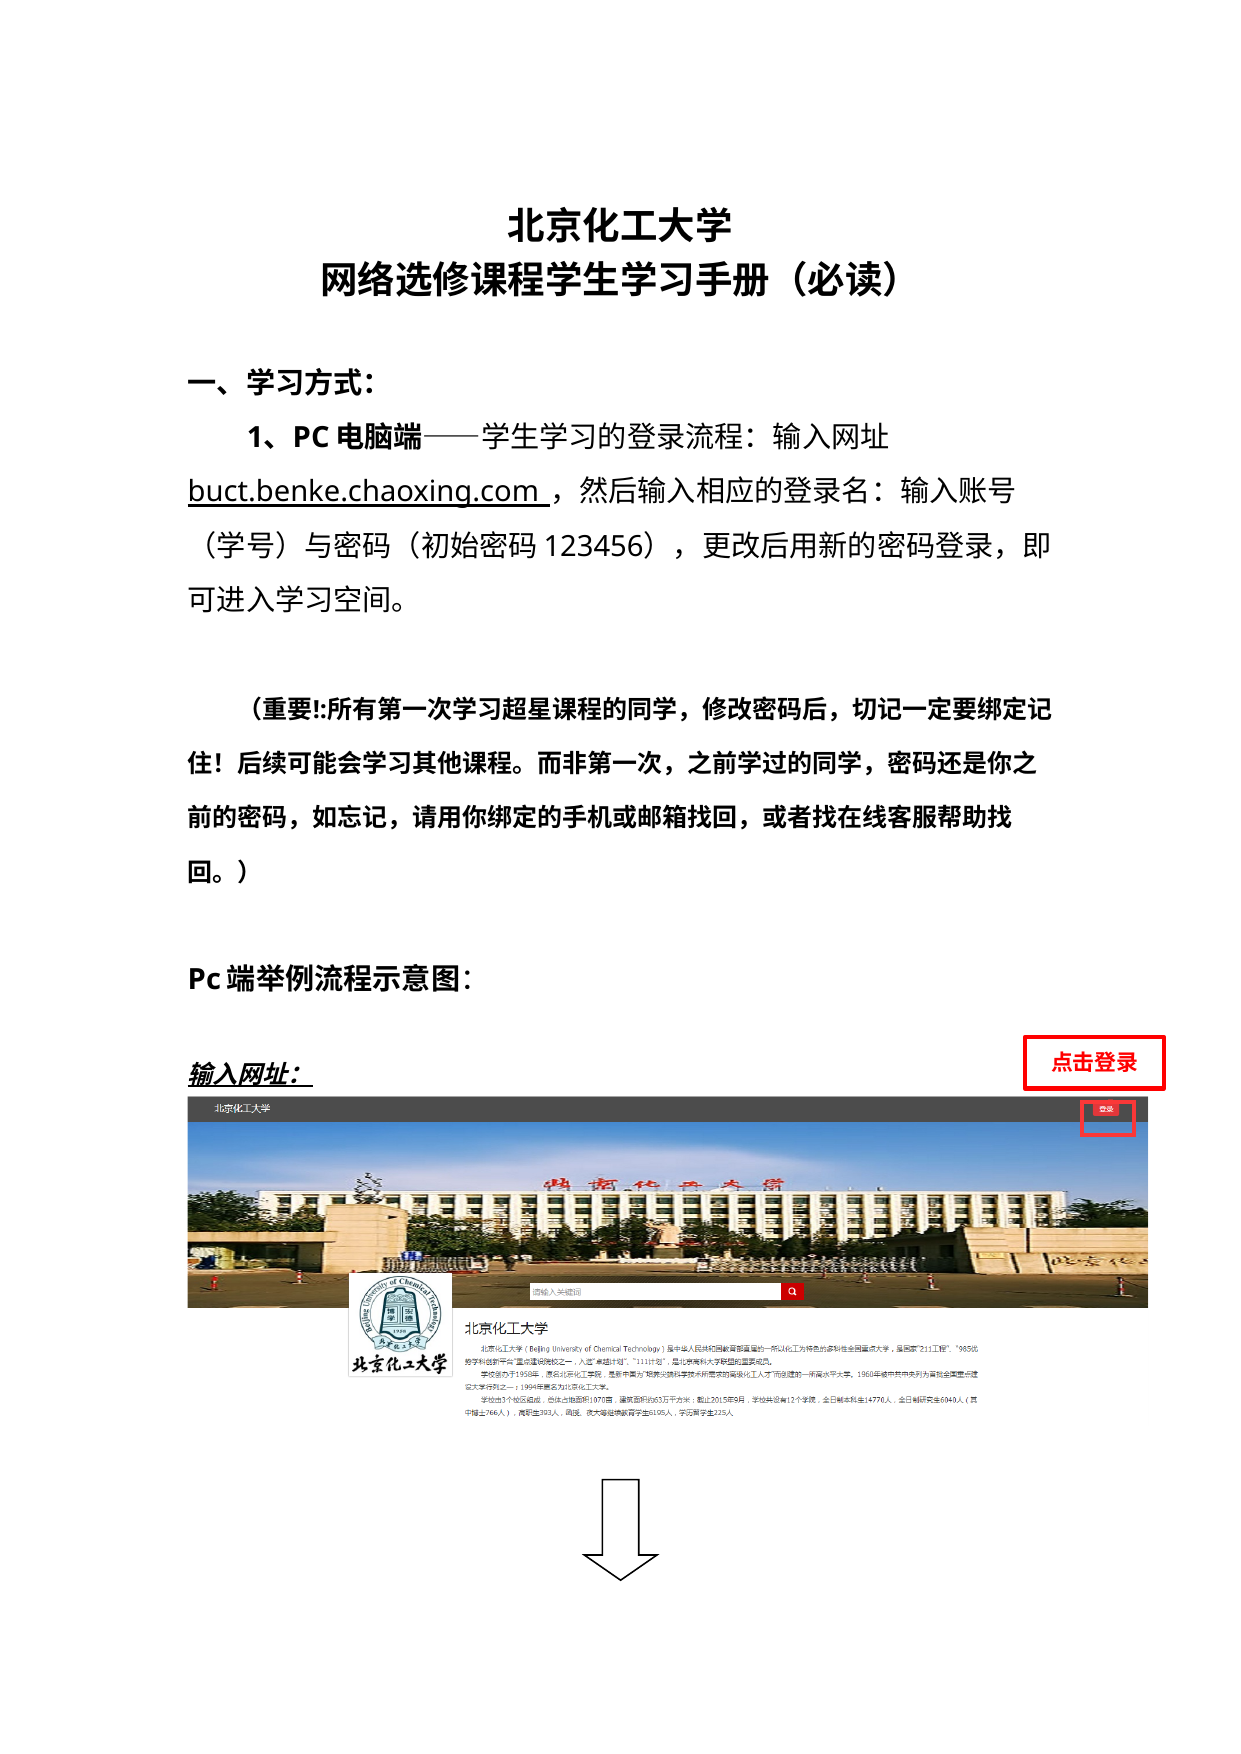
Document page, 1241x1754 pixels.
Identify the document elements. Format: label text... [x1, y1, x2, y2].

picture [187, 1096, 1149, 1426]
text 北京化工大学 [187, 196, 1053, 250]
text 输入网址： [187, 1054, 1023, 1091]
text 1、PC电脑端——学生学习的登录流程：输入网址buct.benke.chaoxing.com ，然后输入相应的登录名：输入账号（学号）与密码（初始密码123456），更改后用新的密码登录，即可进入学习空间。 [187, 404, 1053, 621]
text （重要!:所有第一次学习超星课程的同学，修改密码后，切记一定要绑定记住！后续可能会学习其他课程。而非第一次，之前学过的同学，密码还是你之前的密码，如忘记，请用你绑定的手机或邮箱找回，或者找在线客服帮助找回。） [187, 675, 1053, 892]
text Pc端举例流程示意图： [187, 946, 1053, 1000]
text 网络选修课程学生学习手册（必读） [187, 250, 1053, 304]
text 一、学习方式： [187, 350, 1053, 404]
